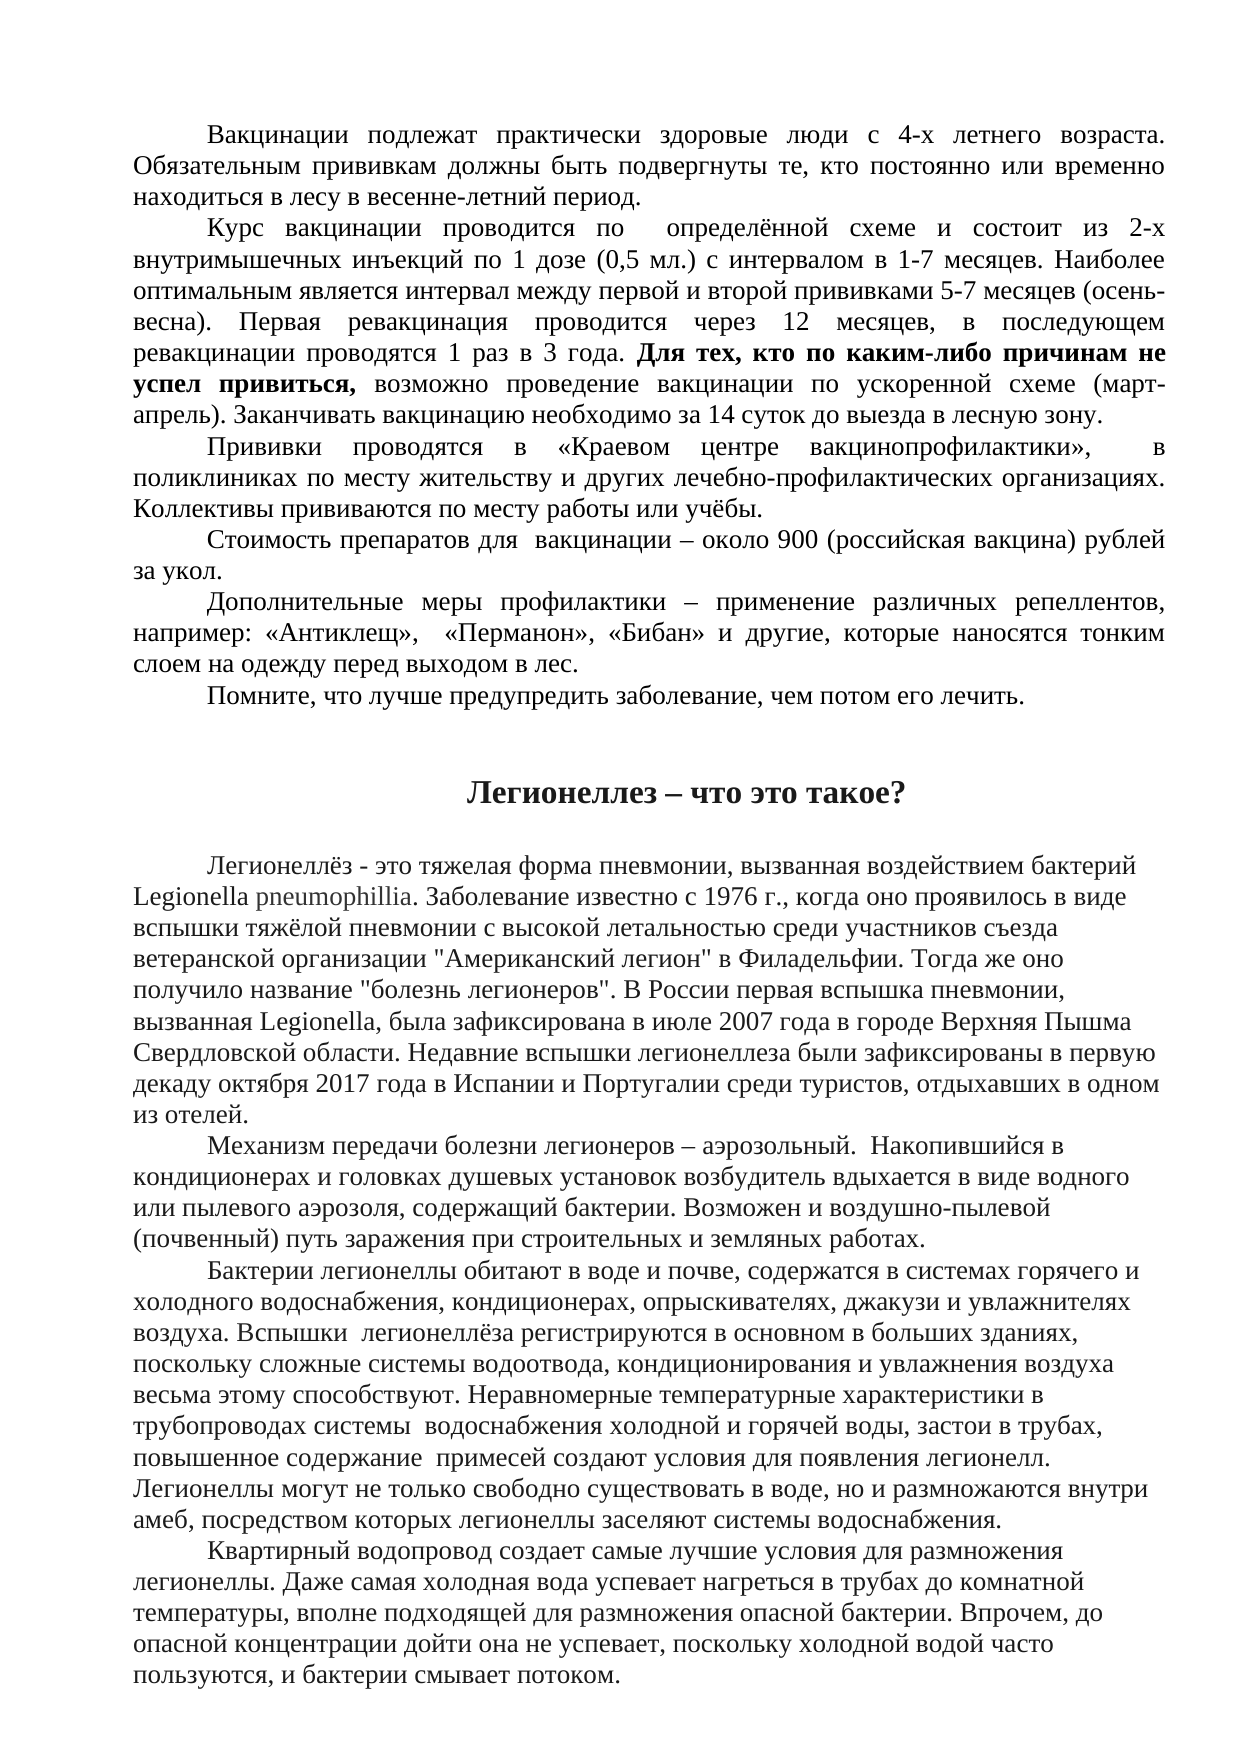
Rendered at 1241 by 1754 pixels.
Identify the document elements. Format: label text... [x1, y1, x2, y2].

text Бактерии легионеллы обитают в воде и почве, содержатся в системах горячего и холодного водоснабжения, кондиционерах, опрыскивателях, джакузи и увлажнителях воздуха. Вспышки легионеллёза регистрируются в основном в больших зданиях, поскольку сложные системы водоотвода, кондиционирования и увлажнения воздуха весьма этому способствуют. Неравномерные температурные характеристики в трубопроводах системы водоснабжения холодной и горячей воды, застои в трубах, повышенное содержание примесей создают условия для появления легионелл. Легионеллы могут не только свободно существовать в воде, но и размножаются внутри амеб, посредством которых легионеллы заселяют системы водоснабжения. [133, 1254, 1167, 1534]
text Легионеллёз - это тяжелая форма пневмонии, вызванная воздействием бактерий Legionella pneumophillia. Заболевание известно с ., когда оно проявилось в виде вспышки тяжёлой пневмонии с высокой летальностью среди участников съезда ветеранской организации "Американский легион" в Филадельфии. Тогда же оно получило название "болезнь легионеров". В России первая вспышка пневмонии, вызванная Legionella, была зафиксирована в июле 2007 года в городе Верхняя Пышма Свердловской области. Недавние вспышки легионеллеза были зафиксированы в первую декаду октября 2017 года в Испании и Португалии среди туристов, отдыхавших в одном из отелей. [133, 849, 1167, 1129]
text Курс вакцинации проводится по определённой схеме и состоит из 2-х внутримышечных инъекций по 1 дозе (0,5 мл.) с интервалом в 1-7 месяцев. Наиболее оптимальным является интервал между первой и второй прививками 5-7 месяцев (осень-весна). Первая ревакцинация проводится через 12 месяцев, в последующем ревакцинации проводятся 1 раз в 3 года. Для тех, кто по каким-либо причинам не успел привиться, возможно проведение вакцинации по ускоренной схеме (март-апрель). Заканчивать вакцинацию необходимо за 14 суток до выезда в лесную зону. [133, 212, 1167, 429]
text Легионеллез – что это такое? [133, 772, 1167, 811]
text Стоимость препаратов для вакцинации – около 900 (российская вакцина) рублей за укол. [133, 523, 1167, 585]
text Механизм передачи болезни легионеров – аэрозольный. Накопившийся в кондиционерах и головках душевых установок возбудитель вдыхается в виде водного или пылевого аэрозоля, содержащий бактерии. Возможен и воздушно-пылевой (почвенный) путь заражения при строительных и земляных работах. [133, 1129, 1167, 1254]
text Квартирный водопровод создает самые лучшие условия для размножения легионеллы. Даже самая холодная вода успевает нагреться в трубах до комнатной температуры, вполне подходящей для размножения опасной бактерии. Впрочем, до опасной концентрации дойти она не успевает, поскольку холодной водой часто пользуются, и бактерии смывает потоком. [133, 1534, 1167, 1690]
text Прививки проводятся в «Краевом центре вакцинопрофилактики», в поликлиниках по месту жительству и других лечебно-профилактических организациях. Коллективы прививаются по месту работы или учёбы. [133, 429, 1167, 523]
text Дополнительные меры профилактики – применение различных репеллентов, например: «Антиклещ», «Перманон», «Бибан» и другие, которые наносятся тонким слоем на одежду перед выходом в лес. [133, 585, 1167, 679]
text Вакцинации подлежат практически здоровые люди с 4-х летнего возраста. Обязательным прививкам должны быть подвергнуты те, кто постоянно или временно находиться в лесу в весенне-летний период. [133, 118, 1167, 212]
text Помните, что лучше предупредить заболевание, чем потом его лечить. [133, 679, 1167, 710]
